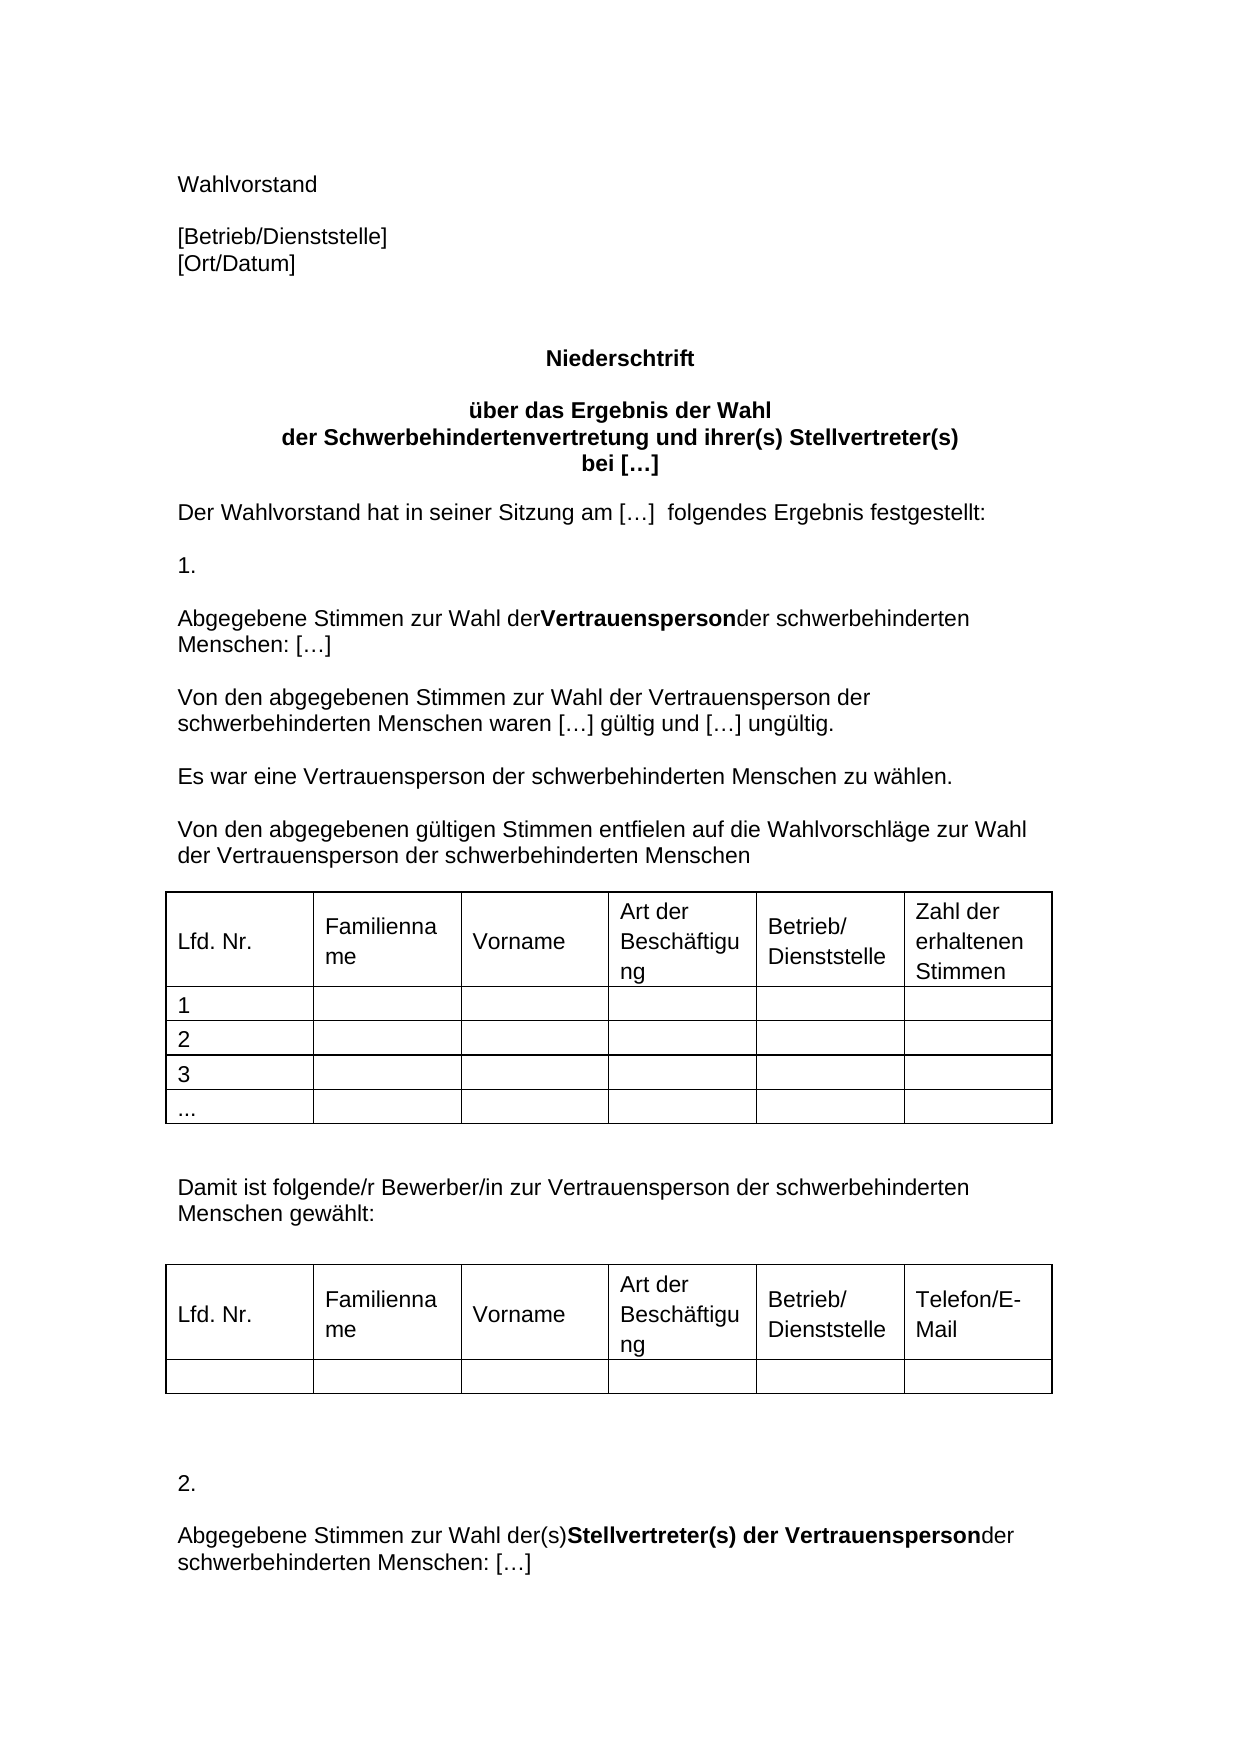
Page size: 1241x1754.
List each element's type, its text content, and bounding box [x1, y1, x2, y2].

table_cell [462, 1090, 608, 1123]
table_cell [314, 987, 461, 1020]
table_header Zahl der erhaltenen Stimmen [905, 893, 1051, 986]
text Der Wahlvorstand hat in seiner Sitzung am […] folgendes Ergebnis festgestellt: 1. Abgegebene Stimmen zur Wahl derVertrauenspersonder schwerbehinderten Menschen: […] Von den abgegebenen Stimmen zur Wahl der Vertrauensperson der schwerbehinderten Menschen waren […] gültig und […] ungültig. Es war eine Vertrauensperson der schwerbehinderten Menschen zu wählen. Von den abgegebenen gültigen Stimmen entfielen auf die Wahlvorschläge zur Wahl der Vertrauensperson der schwerbehinderten Menschen [177, 499, 1063, 868]
table_cell [757, 1056, 904, 1089]
table_cell [905, 1360, 1051, 1393]
table_header Art der Beschäftigung [609, 1265, 756, 1358]
table_cell [462, 1021, 608, 1054]
table_cell [462, 1056, 608, 1089]
table_header Lfd. Nr. [167, 1265, 313, 1358]
table_header Vorname [462, 893, 608, 986]
table_cell [462, 987, 608, 1020]
table_header Art der Beschäftigung [609, 893, 756, 986]
table_cell [905, 987, 1051, 1020]
table_cell 1 [167, 987, 313, 1020]
text Niederschtrift über das Ergebnis der Wahl der Schwerbehindertenvertretung und ihrer(s) Stellvertreter(s) bei […] [177, 345, 1063, 476]
table_header Lfd. Nr. [167, 893, 313, 986]
table_cell [314, 1360, 461, 1393]
text Wahlvorstand [Betrieb/Dienststelle] [Ort/Datum] [177, 171, 1063, 276]
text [177, 1417, 1063, 1602]
table_cell [905, 1056, 1051, 1089]
table_cell [757, 1360, 904, 1393]
table_header Vorname [462, 1265, 608, 1358]
table_header Familienname [314, 893, 461, 986]
text Damit ist folgende/r Bewerber/in zur Vertrauensperson der schwerbehinderten Menschen gewählt: [177, 1147, 1063, 1253]
table_header Familienname [314, 1265, 461, 1358]
table_cell [905, 1090, 1051, 1123]
table_cell [757, 987, 904, 1020]
table_cell [167, 1360, 313, 1393]
table_cell [314, 1056, 461, 1089]
table_cell 3 [167, 1056, 313, 1089]
table_cell [462, 1360, 608, 1393]
table_cell 2 [167, 1021, 313, 1054]
table_cell [314, 1021, 461, 1054]
table_cell [314, 1090, 461, 1123]
table_header Telefon/E-Mail [905, 1265, 1051, 1358]
table_cell [757, 1021, 904, 1054]
table_cell [905, 1021, 1051, 1054]
table_cell [609, 1021, 756, 1054]
table_cell [609, 1056, 756, 1089]
table_cell [609, 987, 756, 1020]
table_cell [757, 1090, 904, 1123]
table_cell ... [167, 1090, 313, 1123]
table_cell [609, 1360, 756, 1393]
table_cell [609, 1090, 756, 1123]
table_header Betrieb/Dienststelle [757, 1265, 904, 1358]
table_header Betrieb/Dienststelle [757, 893, 904, 986]
